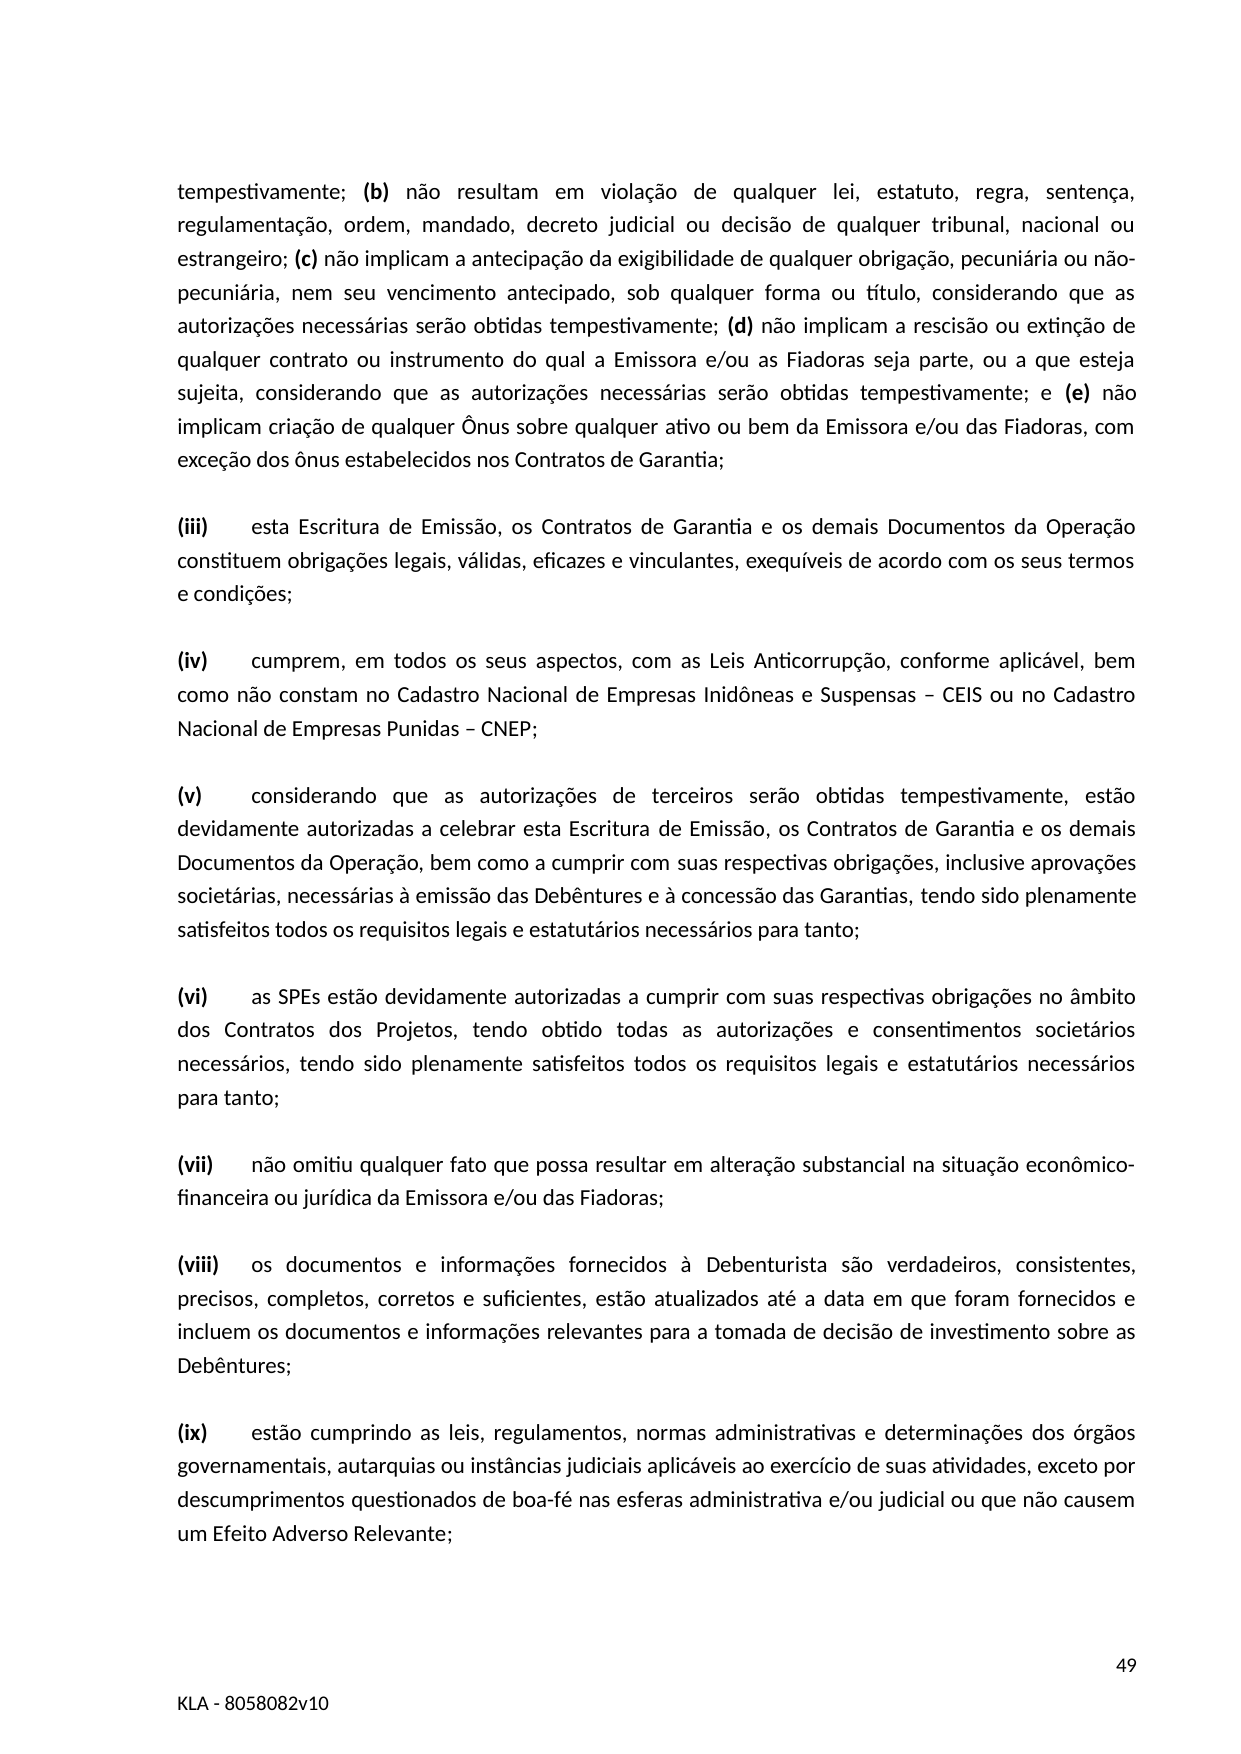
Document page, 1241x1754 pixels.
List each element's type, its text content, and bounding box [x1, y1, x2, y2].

list estão cumprindo as leis, regulamentos, normas administrativas e determinações dos órgãos governamentais, autarquias ou instâncias judiciais aplicáveis ao exercício de suas atividades, exceto por descumprimentos questionados de boa-fé nas esferas administrativa e/ou judicial ou que não causem um Efeito Adverso Relevante; [177, 1418, 1137, 1547]
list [177, 177, 1137, 473]
list esta Escritura de Emissão, os Contratos de Garantia e os demais Documentos da Operação constituem obrigações legais, válidas, eficazes e vinculantes, exequíveis de acordo com os seus termos e condições; [177, 512, 1137, 608]
list não omitiu qualquer fato que possa resultar em alteração substancial na situação econômico-financeira ou jurídica da Emissora e/ou das Fiadoras; [177, 1150, 1137, 1211]
list as SPEs estão devidamente autorizadas a cumprir com suas respectivas obrigações no âmbito dos Contratos dos Projetos, tendo obtido todas as autorizações e consentimentos societários necessários, tendo sido plenamente satisfeitos todos os requisitos legais e estatutários necessários para tanto; [177, 982, 1137, 1111]
list considerando que as autorizações de terceiros serão obtidas tempestivamente, estão devidamente autorizadas a celebrar esta Escritura de Emissão, os Contratos de Garantia e os demais Documentos da Operação, bem como a cumprir com suas respectivas obrigações, inclusive aprovações societárias, necessárias à emissão das Debêntures e à concessão das Garantias, tendo sido plenamente satisfeitos todos os requisitos legais e estatutários necessários para tanto; [177, 781, 1137, 943]
list cumprem, em todos os seus aspectos, com as Leis Anticorrupção, conforme aplicável, bem como não constam no Cadastro Nacional de Empresas Inidôneas e Suspensas – CEIS ou no Cadastro Nacional de Empresas Punidas – CNEP; [177, 647, 1137, 742]
list os documentos e informações fornecidos à Debenturista são verdadeiros, consistentes, precisos, completos, corretos e suficientes, estão atualizados até a data em que foram fornecidos e incluem os documentos e informações relevantes para a tomada de decisão de investimento sobre as Debêntures; [177, 1250, 1137, 1379]
